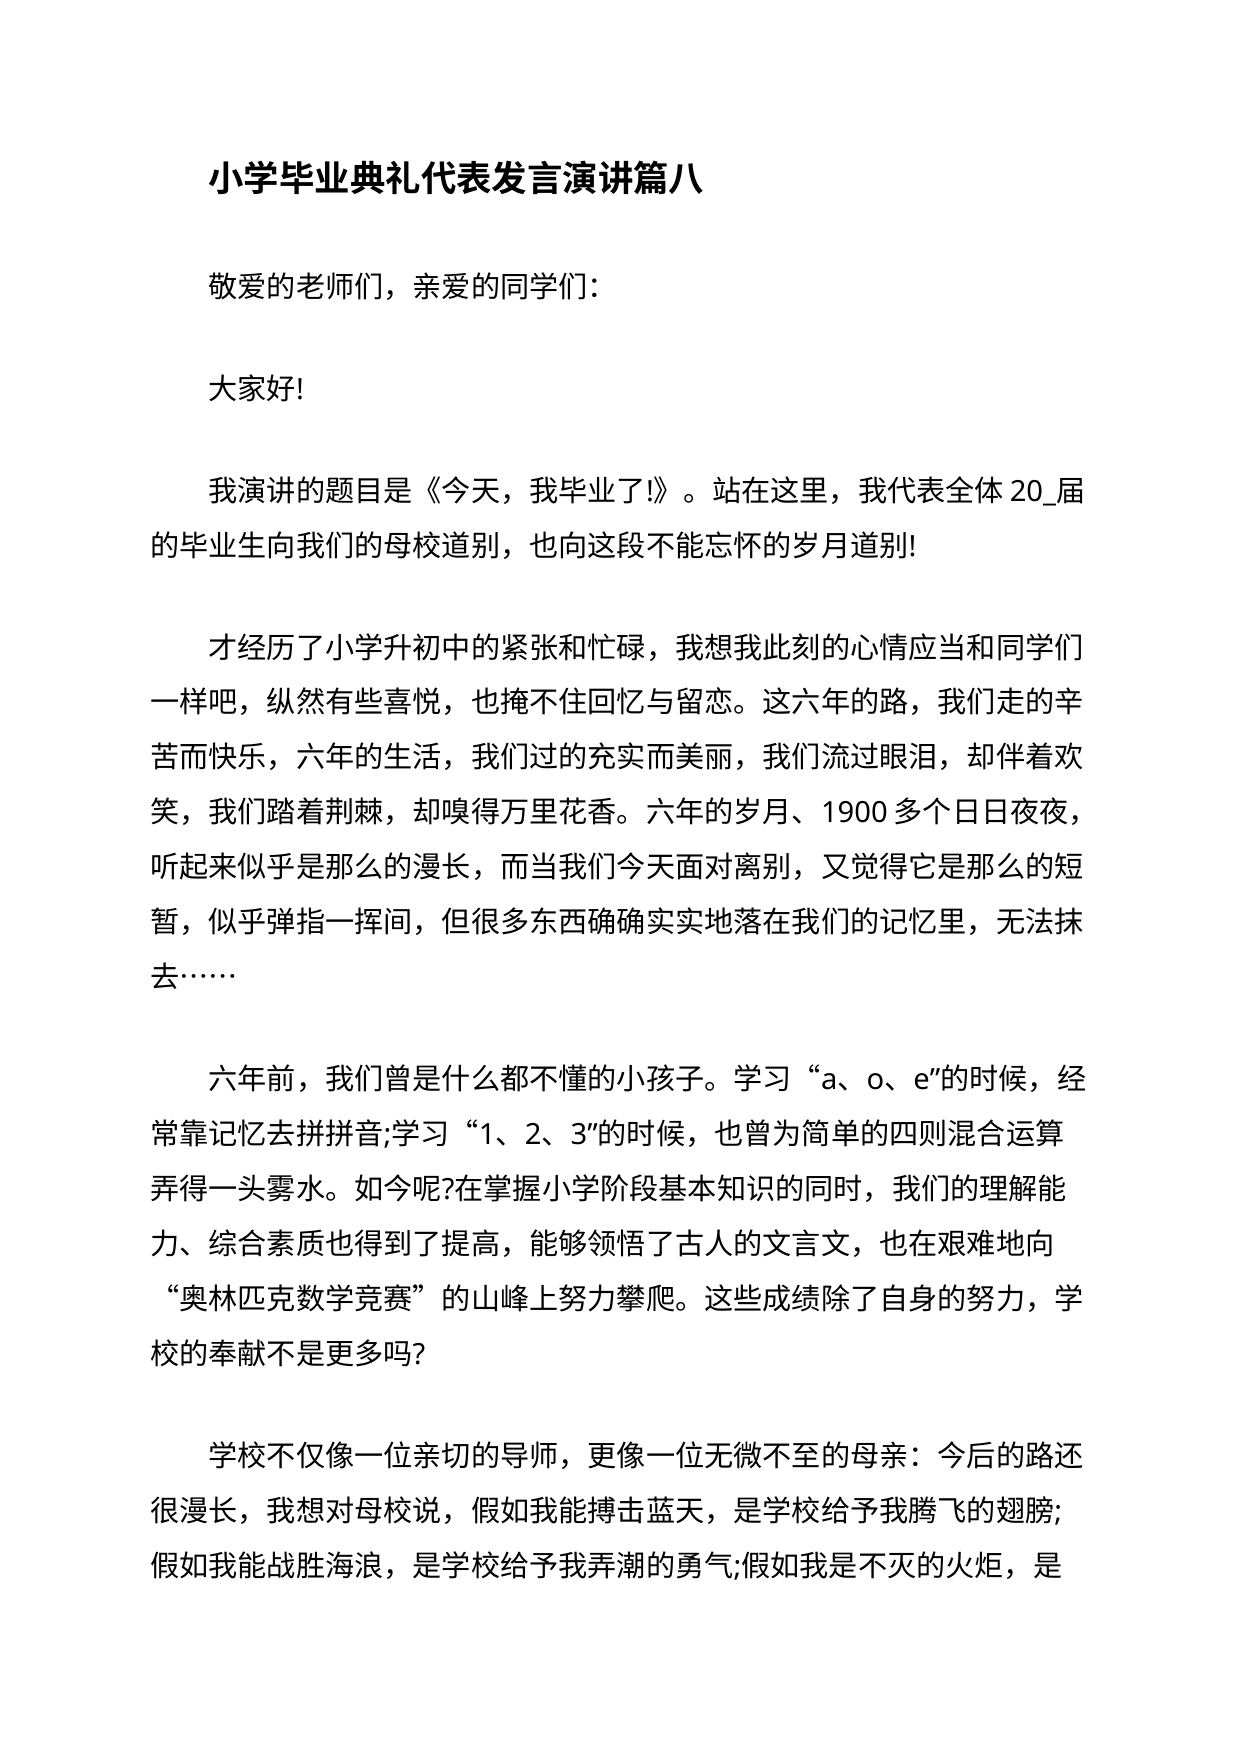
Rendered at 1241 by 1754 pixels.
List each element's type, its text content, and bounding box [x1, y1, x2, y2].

text 小学毕业典礼代表发言演讲篇八 [150, 150, 1090, 201]
text 我演讲的题目是《今天，我毕业了!》。站在这里，我代表全体20_届的毕业生向我们的母校道别，也向这段不能忘怀的岁月道别! [150, 467, 1090, 564]
text 大家好! [150, 365, 1090, 408]
text 六年前，我们曾是什么都不懂的小孩子。学习“a、o、e”的时候，经常靠记忆去拼拼音;学习“1、2、3”的时候，也曾为简单的四则混合运算弄得一头雾水。如今呢?在掌握小学阶段基本知识的同时，我们的理解能力、综合素质也得到了提高，能够领悟了古人的文言文，也在艰难地向“奥林匹克数学竞赛”的山峰上努力攀爬。这些成绩除了自身的努力，学校的奉献不是更多吗? [150, 1055, 1090, 1373]
text 才经历了小学升初中的紧张和忙碌，我想我此刻的心情应当和同学们一样吧，纵然有些喜悦，也掩不住回忆与留恋。这六年的路，我们走的辛苦而快乐，六年的生活，我们过的充实而美丽，我们流过眼泪，却伴着欢笑，我们踏着荆棘，却嗅得万里花香。六年的岁月、1900多个日日夜夜，听起来似乎是那么的漫长，而当我们今天面对离别，又觉得它是那么的短暂，似乎弹指一挥间，但很多东西确确实实地落在我们的记忆里，无法抹去…… [150, 624, 1090, 996]
text 敬爱的老师们，亲爱的同学们： [150, 263, 1090, 306]
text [150, 1432, 1090, 1584]
